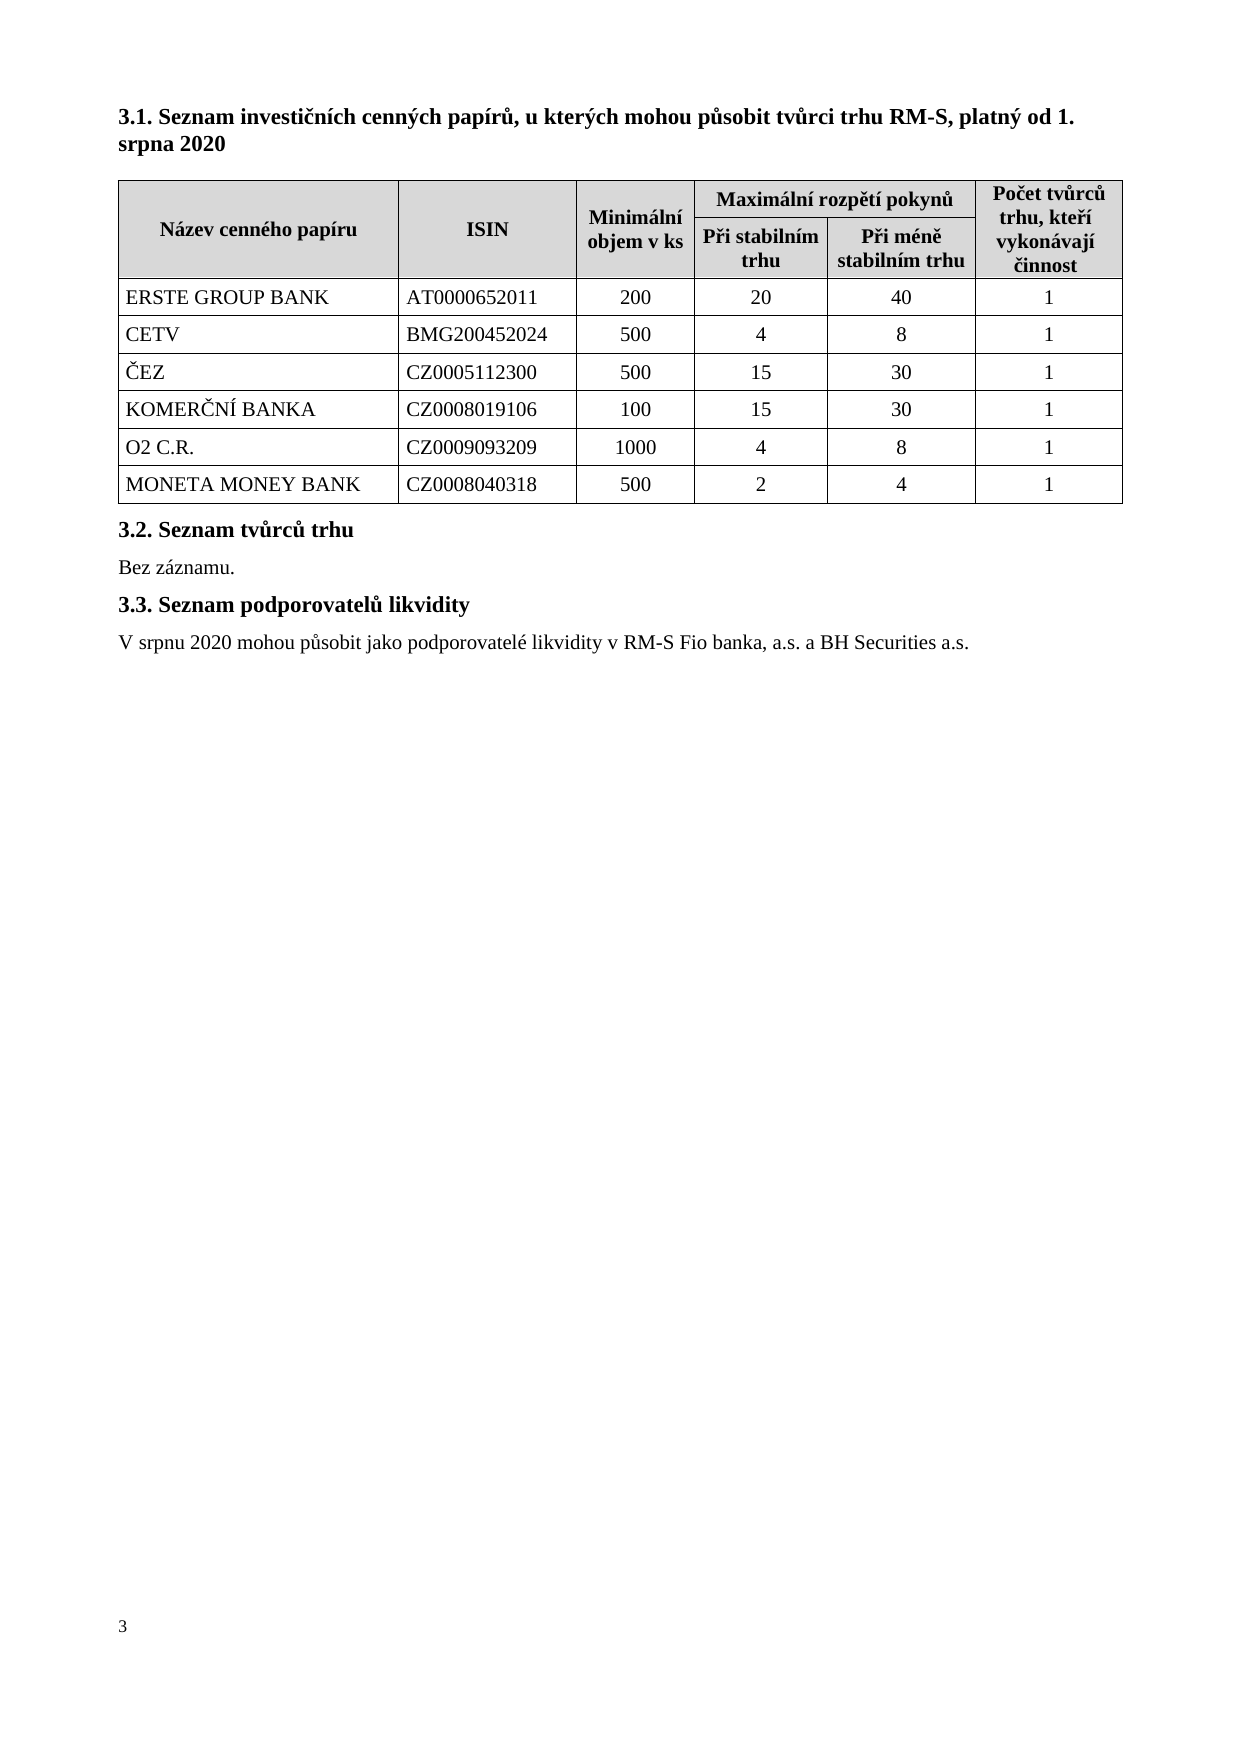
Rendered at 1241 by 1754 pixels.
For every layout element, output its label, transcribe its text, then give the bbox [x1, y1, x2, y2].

table_cell 15 [695, 354, 827, 390]
table_cell CZ0008019106 [399, 391, 576, 427]
table_cell 2 [695, 466, 827, 502]
table_cell 200 [577, 279, 694, 315]
table_cell ČEZ [119, 354, 398, 390]
table_cell BMG200452024 [399, 316, 576, 352]
table_cell KOMERČNÍ BANKA [119, 391, 398, 427]
table_cell MONETA MONEY BANK [119, 466, 398, 502]
table_cell 1000 [577, 429, 694, 465]
table_cell 500 [577, 354, 694, 390]
table_header Počet tvůrců trhu, kteří vykonávají činnost [976, 181, 1122, 277]
table_cell 4 [695, 429, 827, 465]
table_cell 20 [695, 279, 827, 315]
table_cell 4 [828, 466, 975, 502]
table_cell 1 [976, 429, 1122, 465]
table_cell ERSTE GROUP BANK [119, 279, 398, 315]
table_cell 30 [828, 391, 975, 427]
subtitle V srpnu 2020 mohou působit jako podporovatelé likvidity v RM-S Fio banka, a.s. a BH Securities a.s. [118, 630, 1122, 654]
table_cell 500 [577, 316, 694, 352]
table_cell CZ0008040318 [399, 466, 576, 502]
table_cell AT0000652011 [399, 279, 576, 315]
table_cell 4 [695, 316, 827, 352]
table_header Minimální objem v ks [577, 181, 694, 277]
table_cell 1 [976, 279, 1122, 315]
table_cell 1 [976, 466, 1122, 502]
table_cell 500 [577, 466, 694, 502]
table_cell 1 [976, 316, 1122, 352]
table_cell 8 [828, 429, 975, 465]
subtitle Bez záznamu. [118, 555, 1122, 579]
table_cell 40 [828, 279, 975, 315]
table_cell CZ0009093209 [399, 429, 576, 465]
table_cell Při stabilním trhu [695, 218, 827, 277]
table_cell 1 [976, 354, 1122, 390]
subtitle 3.3. Seznam podporovatelů likvidity [118, 591, 1122, 618]
table_cell 1 [976, 391, 1122, 427]
table_cell 100 [577, 391, 694, 427]
table_cell O2 C.R. [119, 429, 398, 465]
table_cell CETV [119, 316, 398, 352]
table_header ISIN [399, 181, 576, 277]
subtitle 3.2. Seznam tvůrců trhu [118, 516, 1122, 542]
table_cell 30 [828, 354, 975, 390]
table_cell CZ0005112300 [399, 354, 576, 390]
table_cell Při méně stabilním trhu [828, 218, 975, 277]
table_header Název cenného papíru [119, 181, 398, 277]
table_cell 8 [828, 316, 975, 352]
table_header Maximální rozpětí pokynů [695, 181, 975, 217]
subtitle 3.1. Seznam investičních cenných papírů, u kterých mohou působit tvůrci trhu RM-S, platný od 1. srpna 2020 [118, 103, 1122, 156]
table_cell 15 [695, 391, 827, 427]
